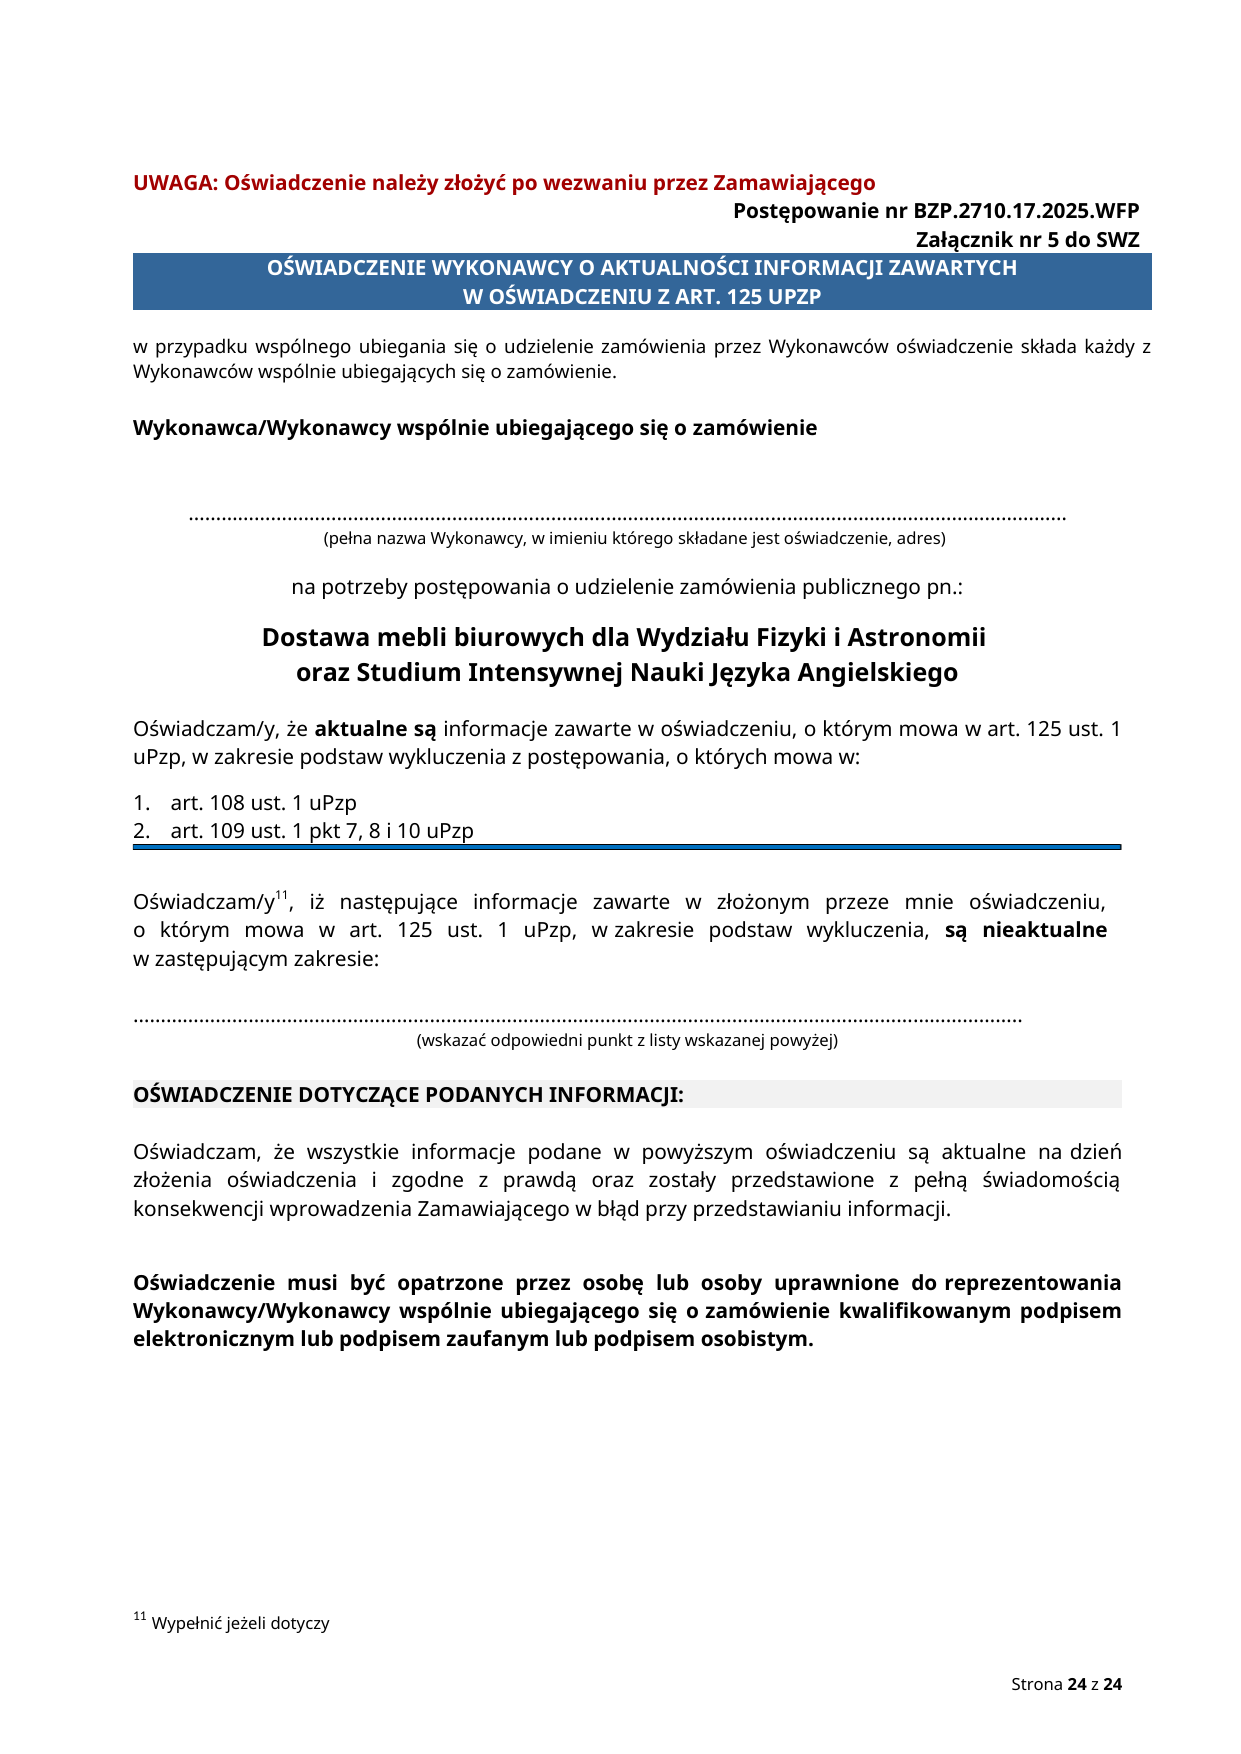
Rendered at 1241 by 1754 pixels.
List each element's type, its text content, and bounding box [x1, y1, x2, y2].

text W OŚWIADCZENIU Z ART. 125 UPZP [133, 282, 1152, 310]
picture [132, 844, 1125, 852]
text (wskazać odpowiedni punkt z listy wskazanej powyżej) [133, 1029, 1122, 1052]
text Wykonawca/Wykonawcy wspólnie ubiegającego się o zamówienie [133, 413, 1122, 441]
text na potrzeby postępowania o udzielenie zamówienia publicznego pn.: [133, 572, 1122, 600]
text OŚWIADCZENIE WYKONAWCY O AKTUALNOŚCI INFORMACJI ZAWARTYCH [133, 253, 1152, 282]
text UWAGA: Oświadczenie należy złożyć po wezwaniu przez Zamawiającego [133, 168, 1122, 197]
text OŚWIADCZENIE DOTYCZĄCE PODANYCH INFORMACJI: [133, 1080, 1122, 1108]
text Oświadczam/y, iż następujące informacje zawarte w złożonym przeze mnie oświadczeniu, o którym mowa w art. 125 ust. 1 uPzp, w zakresie podstaw wykluczenia, są nieaktualne w zastępującym zakresie: [133, 887, 1122, 972]
text Dostawa mebli biurowych dla Wydziału Fizyki i Astronomii oraz Studium Intensywnej Nauki Języka Angielskiego [133, 620, 1122, 688]
text Oświadczenie musi być opatrzone przez osobę lub osoby uprawnione do reprezentowania Wykonawcy/Wykonawcy wspólnie ubiegającego się o zamówienie kwalifikowanym podpisem elektronicznym lub podpisem zaufanym lub podpisem osobistym. [133, 1268, 1122, 1353]
text (pełna nazwa Wykonawcy, w imieniu którego składane jest oświadczenie, adres) [133, 526, 1137, 549]
list art. 109 ust. 1 pkt 7, 8 i 10 uPzp [133, 816, 1122, 844]
text Oświadczam, że wszystkie informacje podane w powyższym oświadczeniu są aktualne na dzień złożenia oświadczenia i zgodne z prawdą oraz zostały przedstawione z pełną świadomością konsekwencji wprowadzenia Zamawiającego w błąd przy przedstawianiu informacji. [133, 1137, 1122, 1222]
text Załącznik nr 5 do SWZ [135, 225, 1140, 253]
text Postępowanie nr BZP.2710.17.2025.WFP [135, 197, 1140, 225]
list art. 108 ust. 1 uPzp [133, 788, 1122, 816]
text Oświadczam/y, że aktualne są informacje zawarte w oświadczeniu, o którym mowa w art. 125 ust. 1 uPzp, w zakresie podstaw wykluczenia z postępowania, o których mowa w: [133, 714, 1122, 771]
text w przypadku wspólnego ubiegania się o udzielenie zamówienia przez Wykonawców oświadczenie składa każdy z Wykonawców wspólnie ubiegających się o zamówienie. [133, 333, 1152, 384]
text ………………………………………………………………….………………………………………………………………………….. [133, 1001, 1122, 1029]
text ………………………………………………………………….………………………………………………………………………… [133, 498, 1122, 526]
